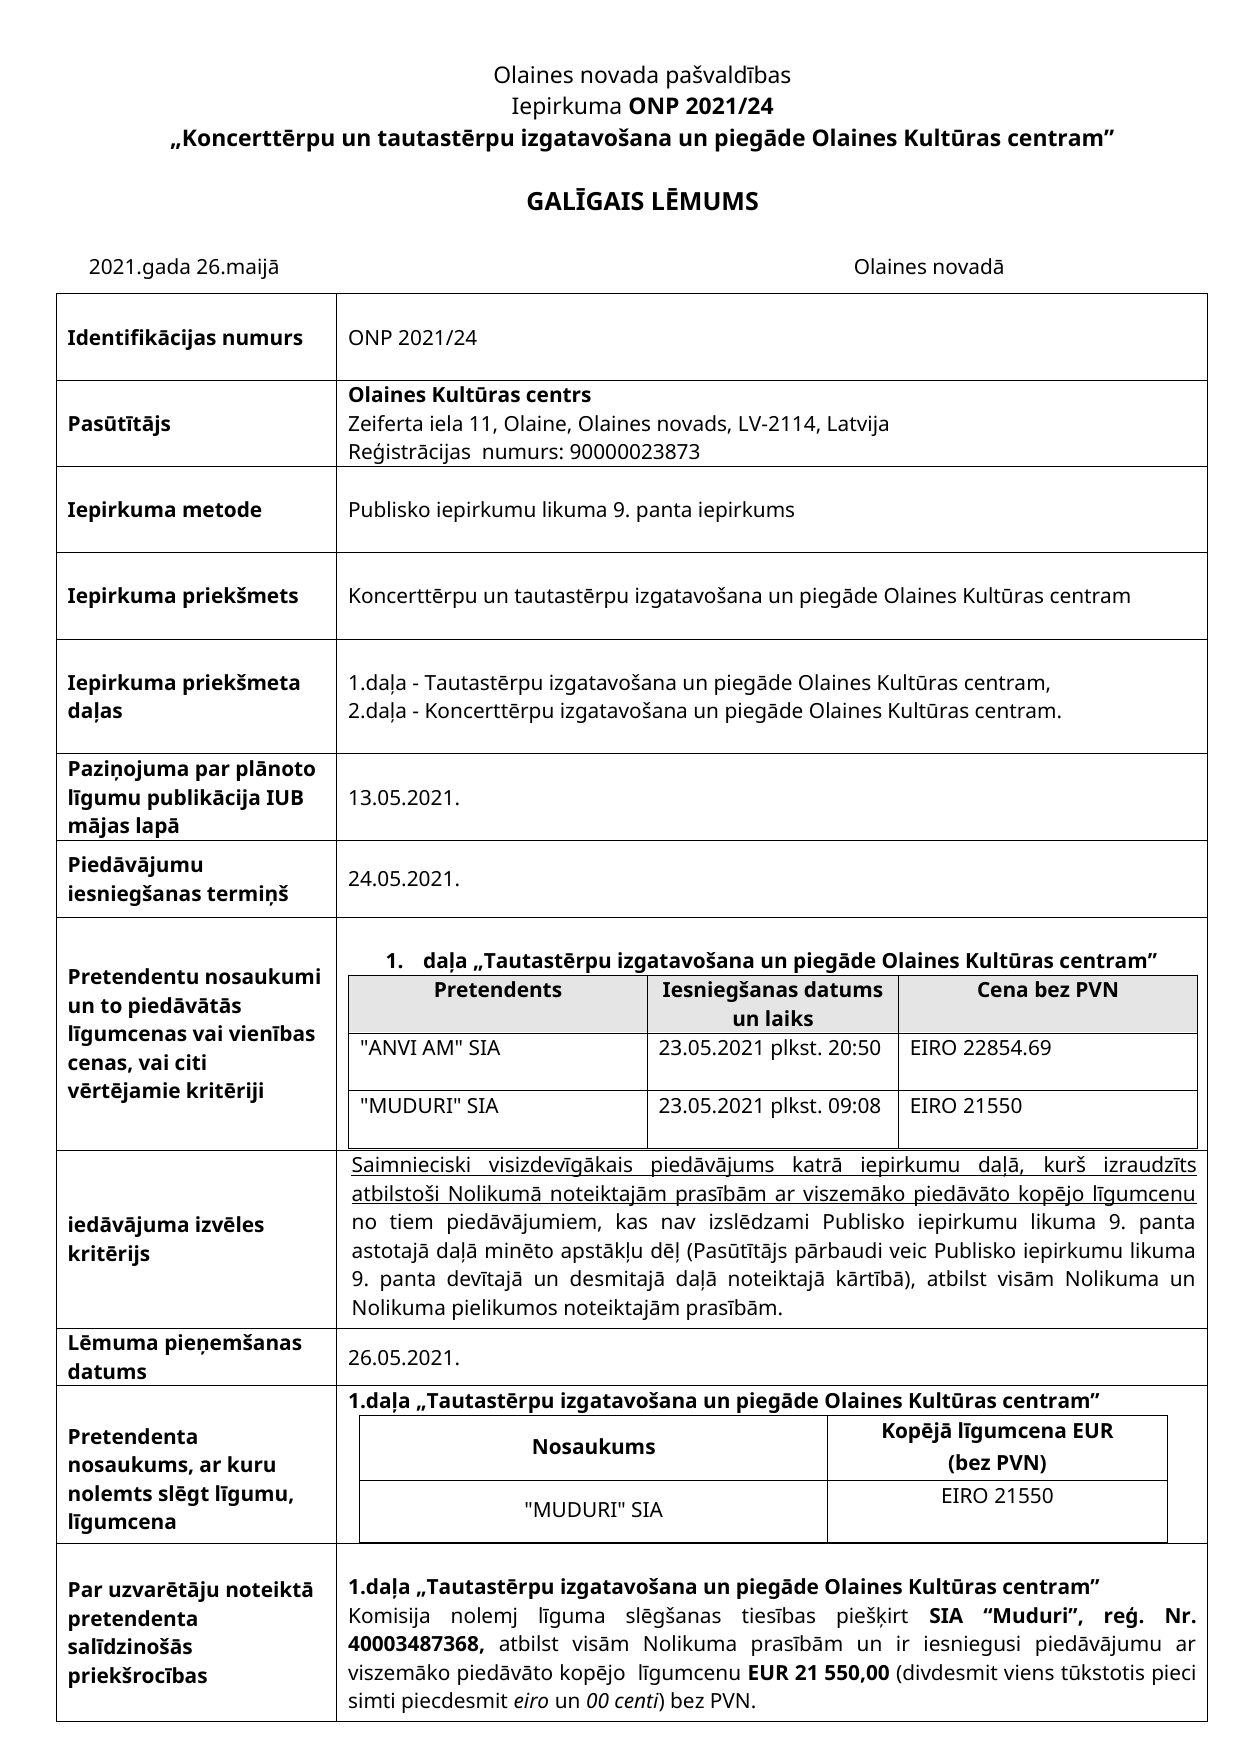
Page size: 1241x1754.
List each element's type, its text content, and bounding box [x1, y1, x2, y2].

table_cell Lēmuma pieņemšanas datums [57, 1329, 336, 1385]
table_cell Paziņojuma par plānoto līgumu publikācija IUB mājas lapā [57, 754, 336, 840]
table_cell 13.05.2021. [337, 754, 1207, 840]
table_cell 1.daļa „Tautastērpu izgatavošana un piegāde Olaines Kultūras centram” Komisija nolemj līguma slēgšanas tiesības piešķirt SIA “Muduri”, reģ. Nr. 40003487368, atbilst visām Nolikuma prasībām un ir iesniegusi piedāvājumu ar viszemāko piedāvāto kopējo līgumcenu EUR 21 550,00 (divdesmit viens tūkstotis pieci simti piecdesmit eiro un 00 centi) bez PVN. [337, 1544, 1207, 1721]
table_header Identifikācijas numurs [57, 294, 336, 379]
table_cell Olaines Kultūras centrs Zeiferta iela 11, Olaine, Olaines novads, LV-2114, Latvija Reģistrācijas numurs: 90000023873 [337, 381, 1207, 466]
text 2021.gada 26.maijā Olaines novadā [89, 252, 1181, 281]
table_cell Publisko iepirkumu likuma 9. panta iepirkums [337, 467, 1207, 552]
table_cell 26.05.2021. [337, 1329, 1207, 1385]
table_cell Pretendenta nosaukums, ar kuru nolemts slēgt līgumu, līgumcena [57, 1386, 336, 1543]
table_cell daļa „Tautastērpu izgatavošana un piegāde Olaines Kultūras centram” [337, 918, 1207, 1149]
text GALĪGAIS LĒMUMS [103, 184, 1181, 218]
table_cell Iepirkuma metode [57, 467, 336, 552]
table_cell iedāvājuma izvēles kritērijs [57, 1151, 336, 1327]
table_cell Pretendentu nosaukumi un to piedāvātās līgumcenas vai vienības cenas, vai citi vērtējamie kritēriji [57, 918, 336, 1149]
table_cell 1.daļa - Tautastērpu izgatavošana un piegāde Olaines Kultūras centram, 2.daļa - Koncerttērpu izgatavošana un piegāde Olaines Kultūras centram. [337, 640, 1207, 753]
table_cell Piedāvājumu iesniegšanas termiņš [57, 841, 336, 917]
table_cell Koncerttērpu un tautastērpu izgatavošana un piegāde Olaines Kultūras centram [337, 553, 1207, 638]
table_cell Iepirkuma priekšmets [57, 553, 336, 638]
table_cell Par uzvarētāju noteiktā pretendenta salīdzinošās priekšrocības [57, 1544, 336, 1721]
text Iepirkuma ONP 2021/24 [103, 90, 1181, 122]
text „Koncerttērpu un tautastērpu izgatavošana un piegāde Olaines Kultūras centram” [103, 122, 1181, 153]
table_header ONP 2021/24 [337, 294, 1207, 379]
table_cell 24.05.2021. [337, 841, 1207, 917]
table_cell Iepirkuma priekšmeta daļas [57, 640, 336, 753]
table_cell 1.daļa „Tautastērpu izgatavošana un piegāde Olaines Kultūras centram” [337, 1386, 1207, 1543]
table_cell Pasūtītājs [57, 381, 336, 466]
table_cell Saimnieciski visizdevīgākais piedāvājums katrā iepirkumu daļā, kurš izraudzīts atbilstoši Nolikumā noteiktajām prasībām ar viszemāko piedāvāto kopējo līgumcenu no tiem piedāvājumiem, kas nav izslēdzami Publisko iepirkumu likuma 9. panta astotajā daļā minēto apstākļu dēļ (Pasūtītājs pārbaudi veic Publisko iepirkumu likuma 9. panta devītajā un desmitajā daļā noteiktajā kārtībā), atbilst visām Nolikuma un Nolikuma pielikumos noteiktajām prasībām. [337, 1151, 1207, 1327]
text Olaines novada pašvaldības [103, 59, 1181, 90]
